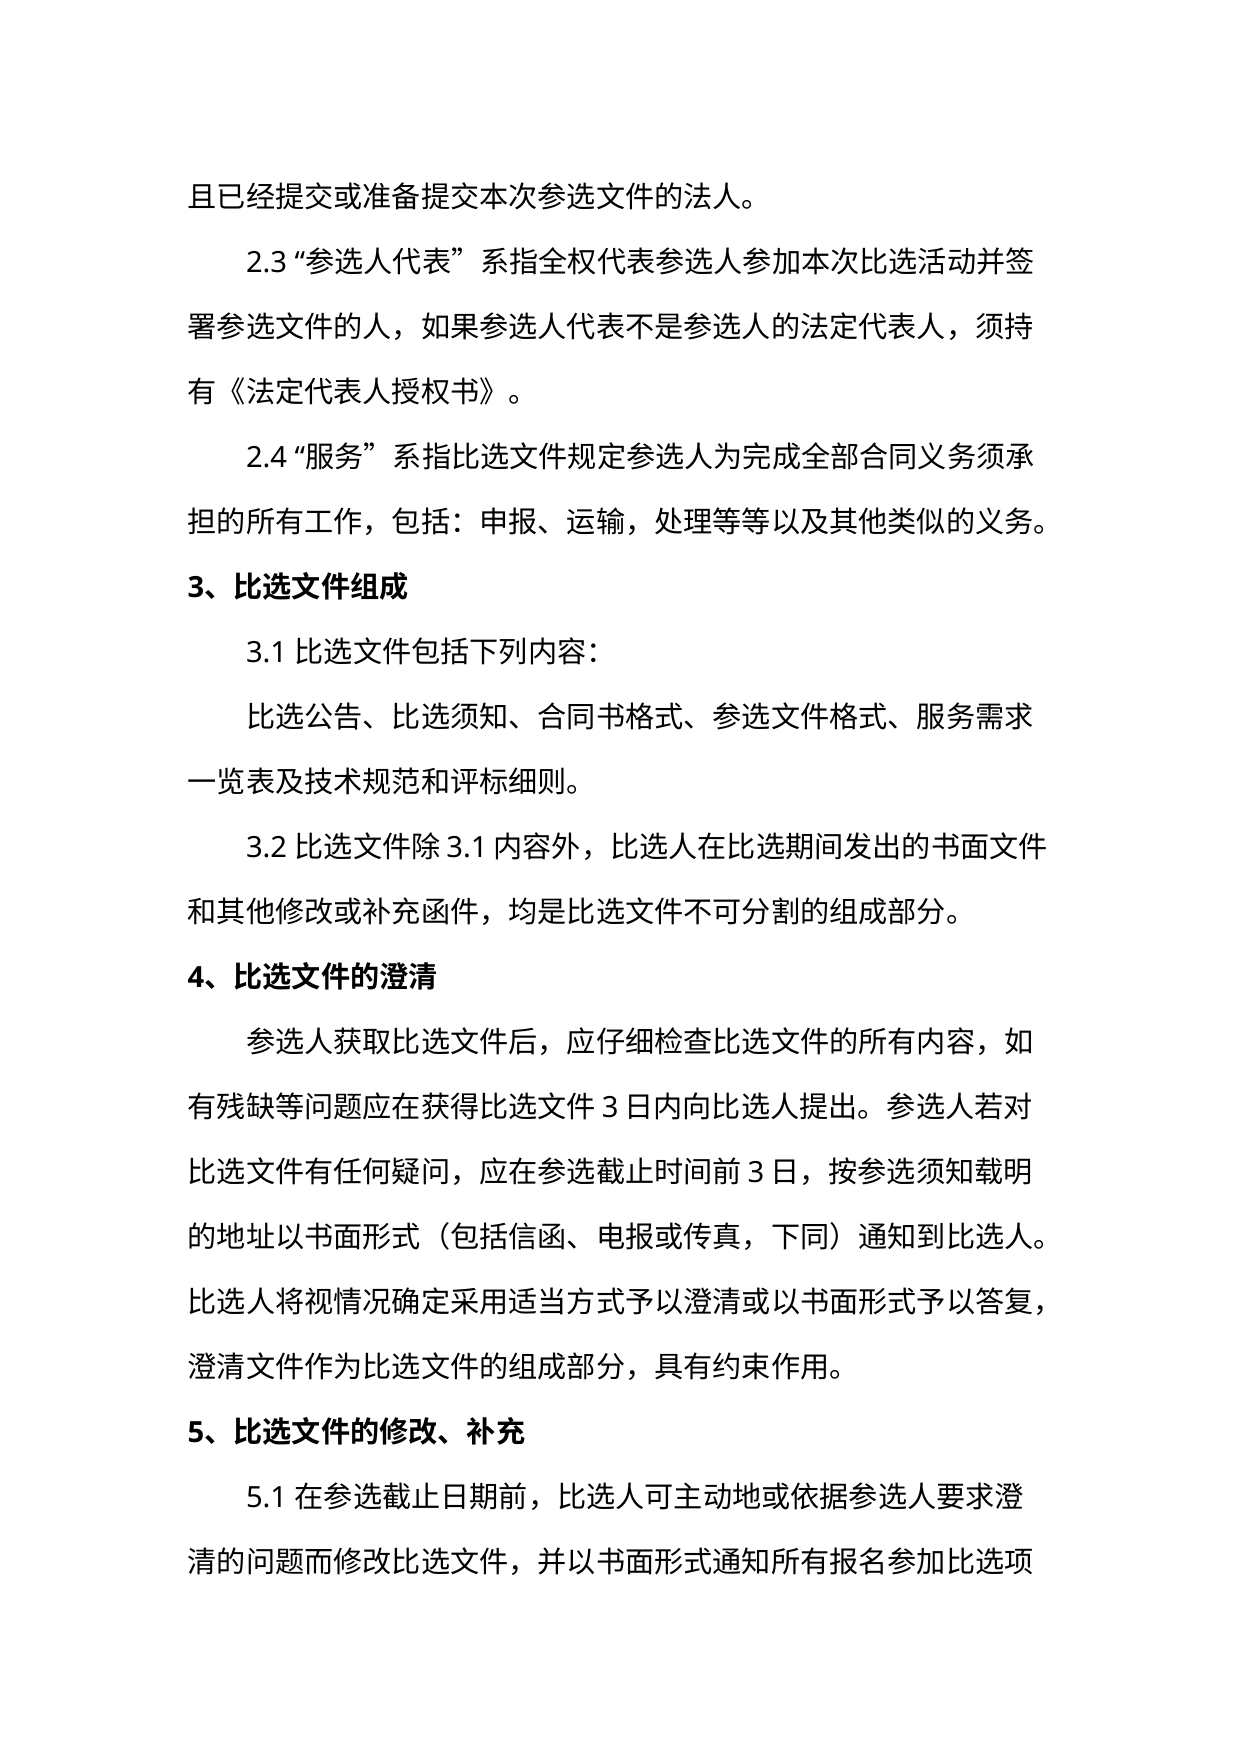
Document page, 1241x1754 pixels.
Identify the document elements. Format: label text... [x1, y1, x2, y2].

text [187, 162, 1059, 227]
text 3.1 比选文件包括下列内容： [187, 617, 1053, 682]
text 5、比选文件的修改、补充 [187, 1397, 1053, 1462]
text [187, 1462, 1053, 1592]
text 4、比选文件的澄清 [187, 942, 1053, 1007]
text 比选公告、比选须知、合同书格式、参选文件格式、服务需求一览表及技术规范和评标细则。 [187, 682, 1053, 812]
text 2.3 “参选人代表”系指全权代表参选人参加本次比选活动并签署参选文件的人，如果参选人代表不是参选人的法定代表人，须持有《法定代表人授权书》。 [187, 227, 1053, 422]
text 参选人获取比选文件后，应仔细检查比选文件的所有内容，如有残缺等问题应在获得比选文件3日内向比选人提出。参选人若对比选文件有任何疑问，应在参选截止时间前3日，按参选须知载明的地址以书面形式（包括信函、电报或传真，下同）通知到比选人。比选人将视情况确定采用适当方式予以澄清或以书面形式予以答复，澄清文件作为比选文件的组成部分，具有约束作用。 [187, 1007, 1053, 1397]
text 3.2 比选文件除3.1内容外，比选人在比选期间发出的书面文件和其他修改或补充函件，均是比选文件不可分割的组成部分。 [187, 812, 1053, 942]
text 3、比选文件组成 [187, 552, 1053, 617]
text 2.4 “服务”系指比选文件规定参选人为完成全部合同义务须承担的所有工作，包括：申报、运输，处理等等以及其他类似的义务。 [187, 422, 1053, 552]
